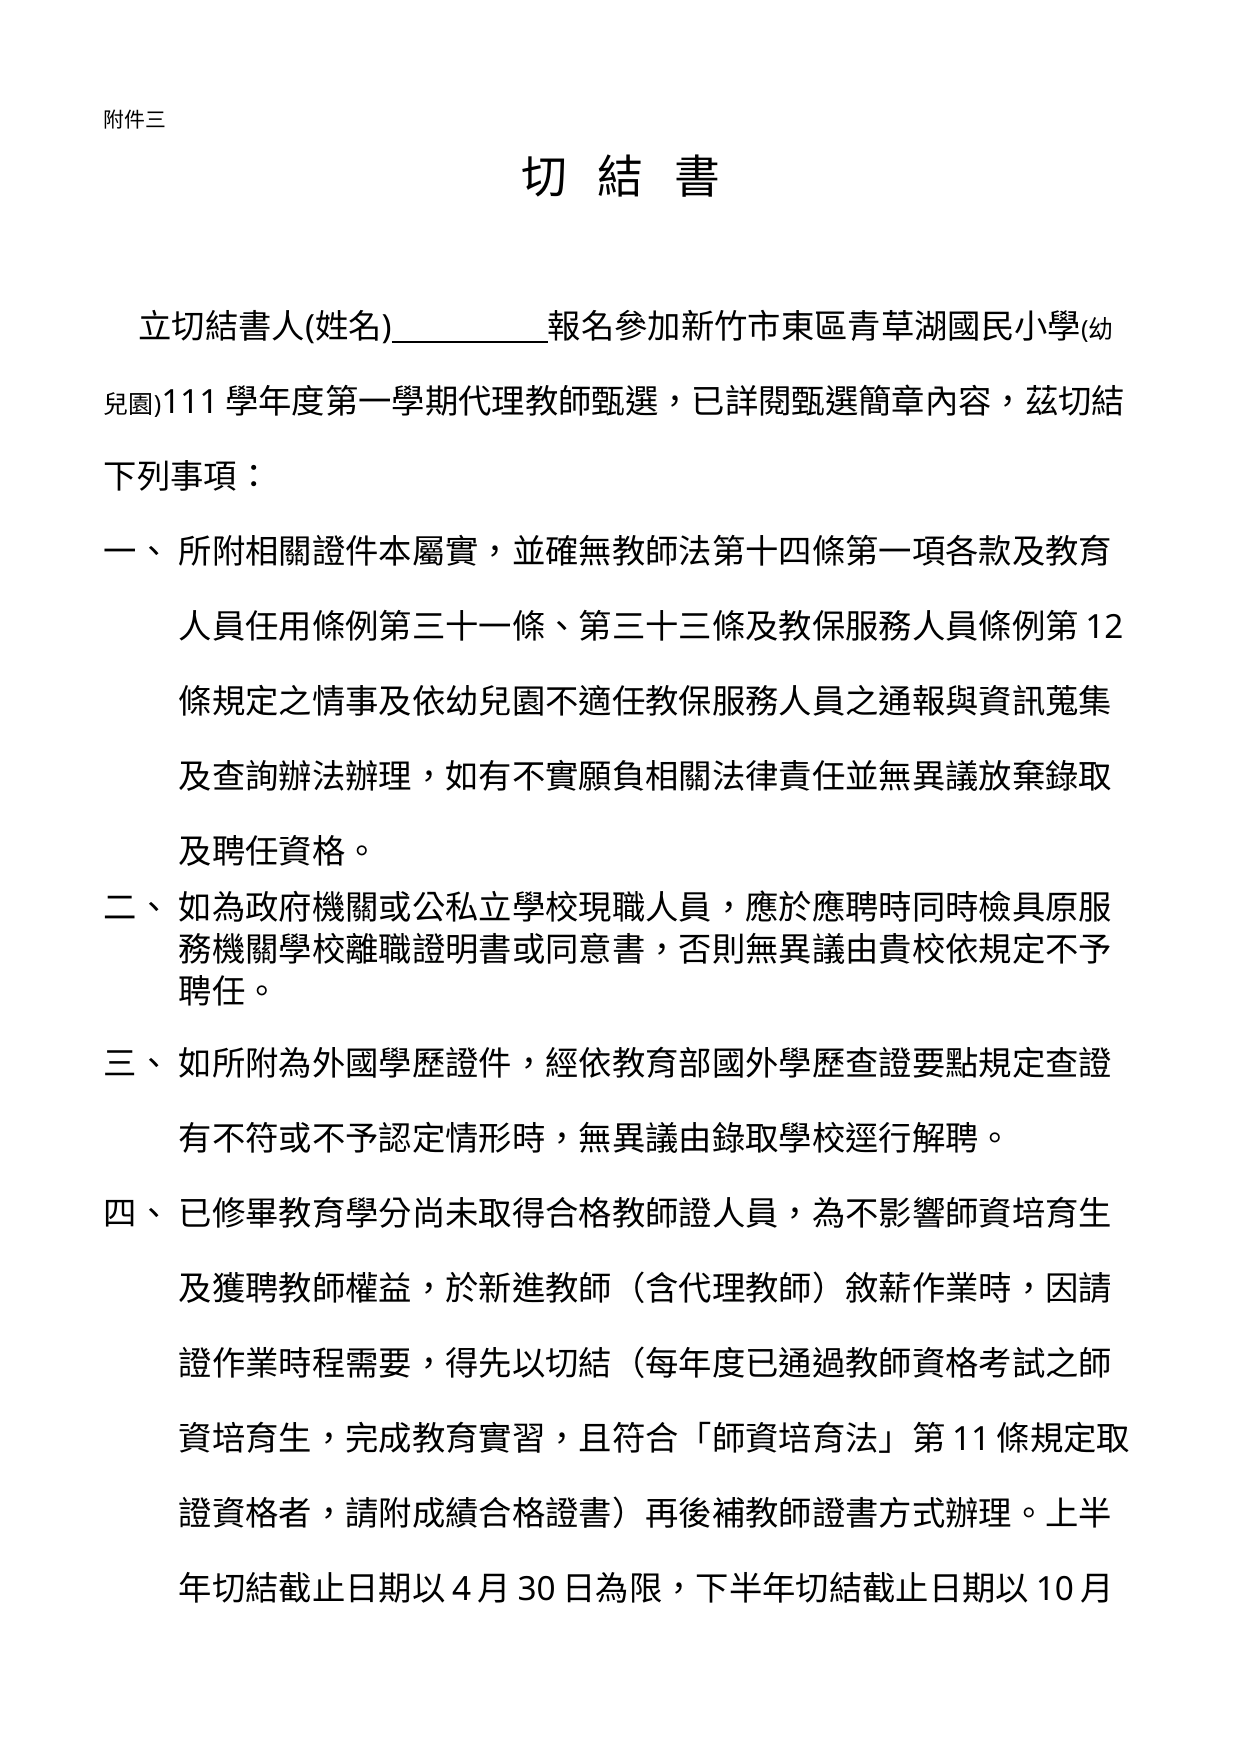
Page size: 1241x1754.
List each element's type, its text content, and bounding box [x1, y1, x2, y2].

list 如為政府機關或公私立學校現職人員，應於應聘時同時檢具原服務機關學校離職證明書或同意書，否則無異議由貴校依規定不予聘任。 [103, 886, 1137, 1011]
text 切 結 書 [103, 136, 1137, 211]
list 所附相關證件本屬實，並確無教師法第十四條第一項各款及教育人員任用條例第三十一條、第三十三條及教保服務人員條例第12條規定之情事及依幼兒園不適任教保服務人員之通報與資訊蒐集及查詢辦法辦理，如有不實願負相關法律責任並無異議放棄錄取及聘任資格。 [103, 511, 1137, 886]
list 如所附為外國學歷證件，經依教育部國外學歷查證要點規定查證有不符或不予認定情形時，無異議由錄取學校逕行解聘。 [103, 1024, 1137, 1174]
text ※【若有準備教案，請附3份】附件三 [103, 89, 1137, 136]
text 立切結書人(姓名) 報名參加新竹市東區青草湖國民小學(幼兒園)111學年度第一學期代理教師甄選，已詳閱甄選簡章內容，茲切結下列事項： [103, 286, 1137, 511]
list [103, 1174, 1137, 1624]
